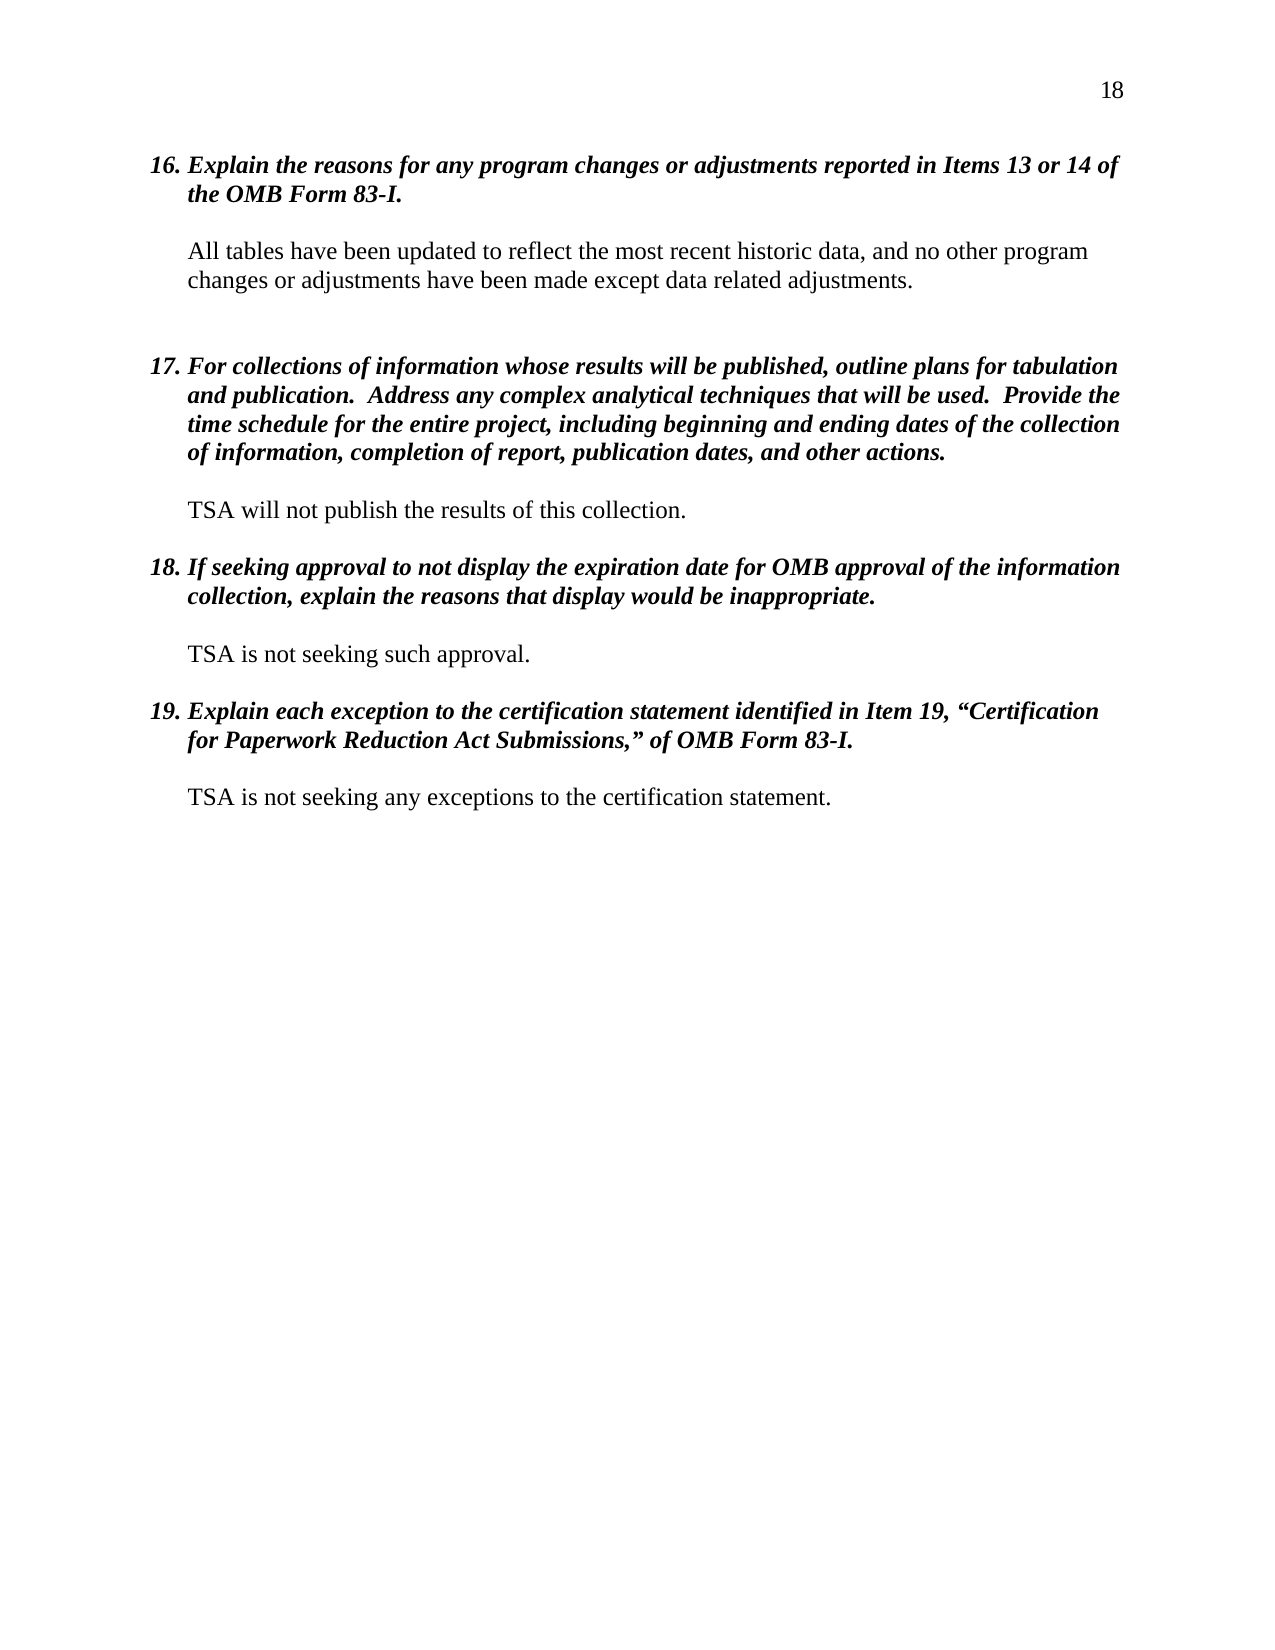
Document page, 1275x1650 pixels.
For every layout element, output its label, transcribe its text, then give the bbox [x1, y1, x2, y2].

text TSA will not publish the results of this collection. [150, 495, 1125, 524]
list All tables have been updated to reflect the most recent historic data, and no other program changes or adjustments have been made except data related adjustments. [187, 236, 1125, 294]
list For collections of information whose results will be published, outline plans for tabulation and publication. Address any complex analytical techniques that will be used. Provide the time schedule for the entire project, including beginning and ending dates of the collection of information, completion of report, publication dates, and other actions. [150, 351, 1125, 466]
text TSA is not seeking such approval. [150, 639, 1125, 667]
list Explain the reasons for any program changes or adjustments reported in Items 13 or 14 of the OMB Form 83-I. [150, 150, 1125, 207]
list TSA is not seeking any exceptions to the certification statement. [187, 782, 1125, 811]
list Explain each exception to the certification statement identified in Item 19, “Certification for Paperwork Reduction Act Submissions,” of OMB Form 83-I. [150, 696, 1125, 754]
list If seeking approval to not display the expiration date for OMB approval of the information collection, explain the reasons that display would be inappropriate. [150, 552, 1125, 610]
